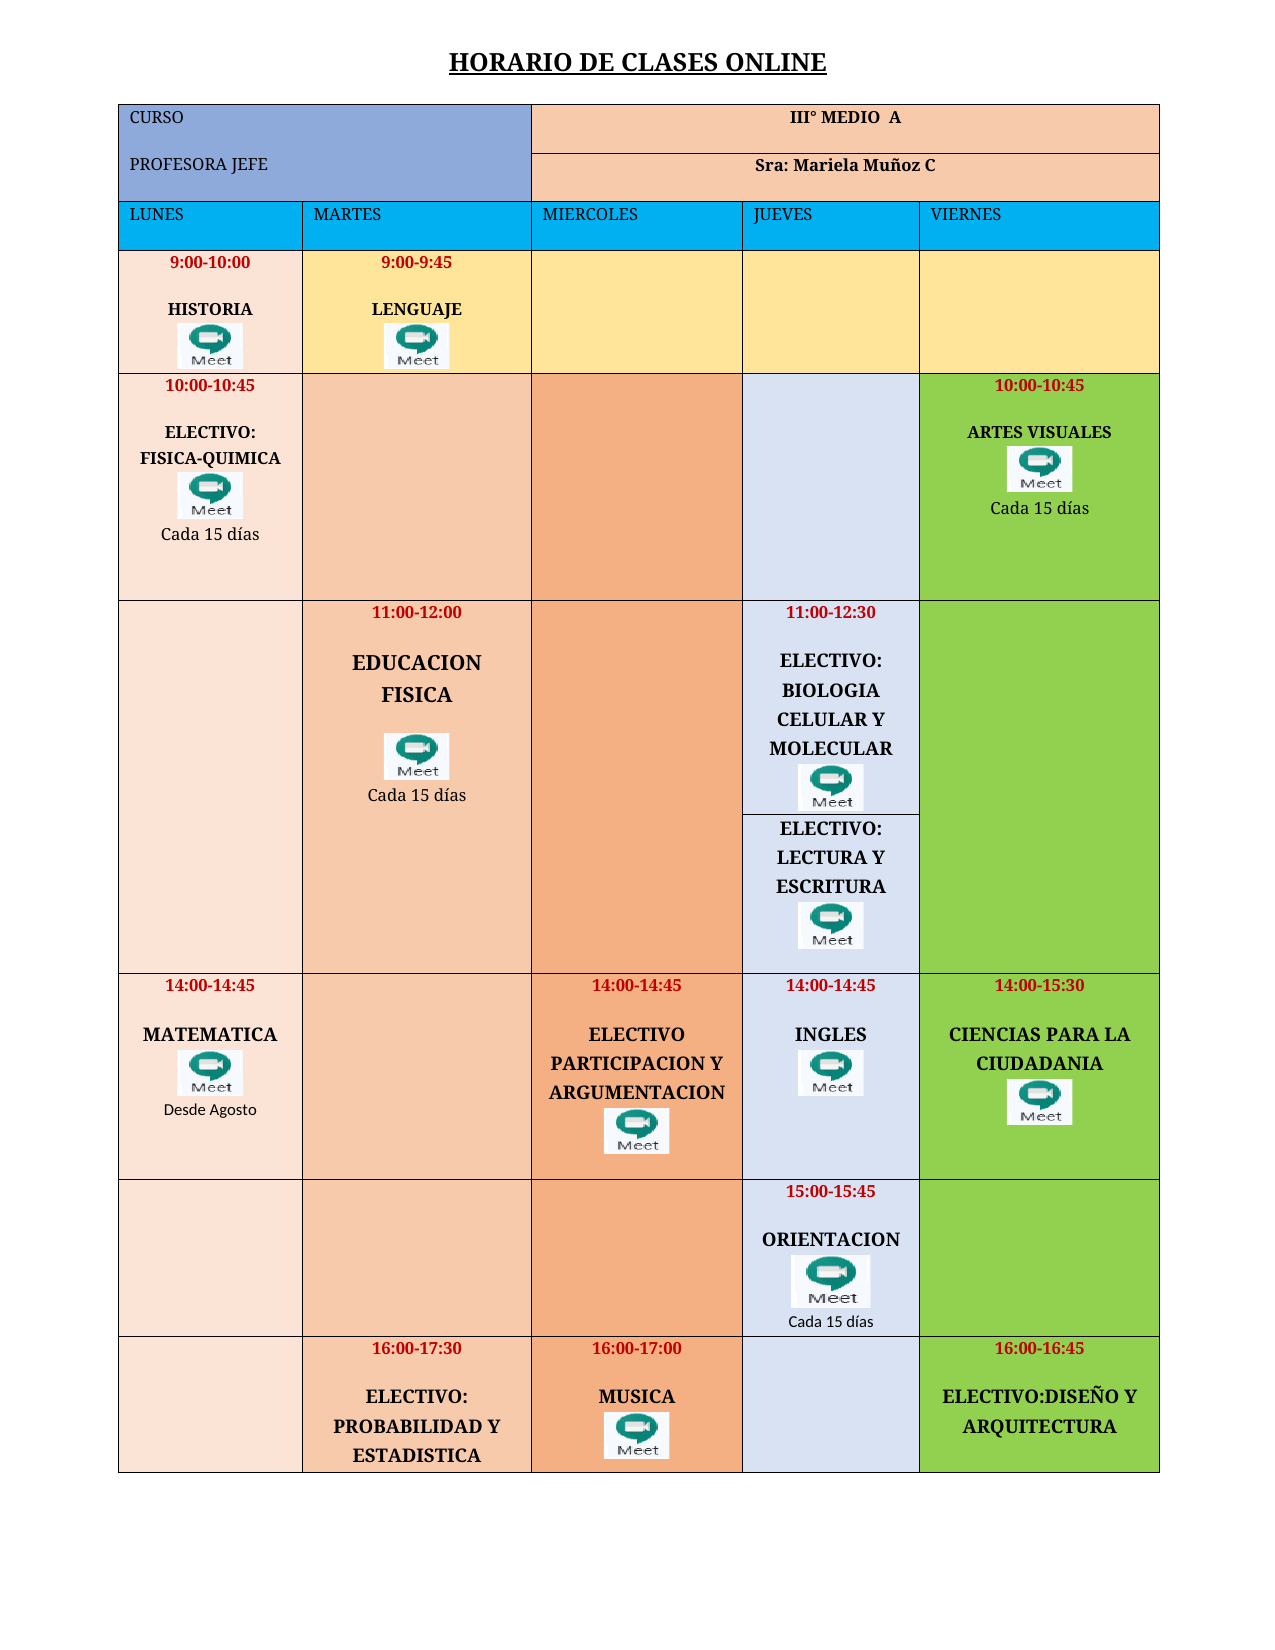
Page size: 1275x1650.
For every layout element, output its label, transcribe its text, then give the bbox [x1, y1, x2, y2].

table_cell ELECTIVO: LECTURA Y ESCRITURA [743, 815, 919, 973]
table_cell MIERCOLES [532, 202, 742, 250]
table_cell [532, 1180, 742, 1336]
picture [798, 902, 864, 949]
table_cell VIERNES [920, 202, 1159, 250]
table_cell 14:00-15:30 CIENCIAS PARA LA CIUDADANIA [920, 974, 1159, 1179]
table_cell 14:00-14:45 ELECTIVO PARTICIPACION Y ARGUMENTACION [532, 974, 742, 1179]
table_cell 10:00-10:45 ELECTIVO: FISICA-QUIMICA Cada 15 días [119, 374, 302, 600]
table_cell [119, 1180, 302, 1336]
table_cell [119, 1337, 302, 1472]
picture [383, 733, 450, 780]
table_cell 14:00-14:45 INGLES [743, 974, 919, 1179]
picture [177, 323, 243, 369]
picture [1006, 446, 1073, 492]
table_cell [303, 374, 531, 600]
table_cell MARTES [303, 202, 531, 250]
picture [791, 1255, 871, 1308]
table_cell 15:00-15:45 ORIENTACION Cada 15 días [743, 1180, 919, 1336]
table_cell [920, 251, 1159, 373]
table_cell [743, 251, 919, 373]
table_cell 10:00-10:45 ARTES VISUALES Cada 15 días [920, 374, 1159, 600]
table_cell [119, 601, 302, 973]
picture [177, 1050, 243, 1096]
table_cell 14:00-14:45 MATEMATICA Desde Agosto [119, 974, 302, 1179]
picture [603, 1108, 670, 1154]
picture [798, 1050, 864, 1096]
table_cell [303, 1180, 531, 1336]
table_cell LUNES [119, 202, 302, 250]
table_cell [920, 601, 1159, 973]
text HORARIO DE CLASES ONLINE [177, 44, 1098, 78]
table_cell [743, 374, 919, 600]
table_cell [303, 1337, 531, 1472]
picture [177, 472, 243, 519]
table_cell 9:00-10:00 HISTORIA [119, 251, 302, 373]
table_header III° MEDIO A [532, 105, 1159, 153]
table_cell 11:00-12:00 EDUCACION FISICA Cada 15 días [303, 601, 531, 973]
table_cell [532, 251, 742, 373]
table_cell Sra: Mariela Muñoz C [532, 154, 1159, 201]
table_cell 11:00-12:30 ELECTIVO: BIOLOGIA CELULAR Y MOLECULAR [743, 601, 919, 814]
picture [383, 323, 450, 369]
picture [603, 1412, 670, 1459]
table_cell JUEVES [743, 202, 919, 250]
table_cell [303, 974, 531, 1179]
table_cell 9:00-9:45 LENGUAJE [303, 251, 531, 373]
picture [1006, 1079, 1073, 1125]
table_cell [532, 601, 742, 973]
table_header CURSO PROFESORA JEFE [119, 105, 531, 201]
picture [798, 764, 864, 811]
table_cell [920, 1180, 1159, 1336]
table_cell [920, 1337, 1159, 1472]
table_cell [532, 374, 742, 600]
table_cell 16:00-17:00 MUSICA [532, 1337, 742, 1472]
table_cell [743, 1337, 919, 1472]
